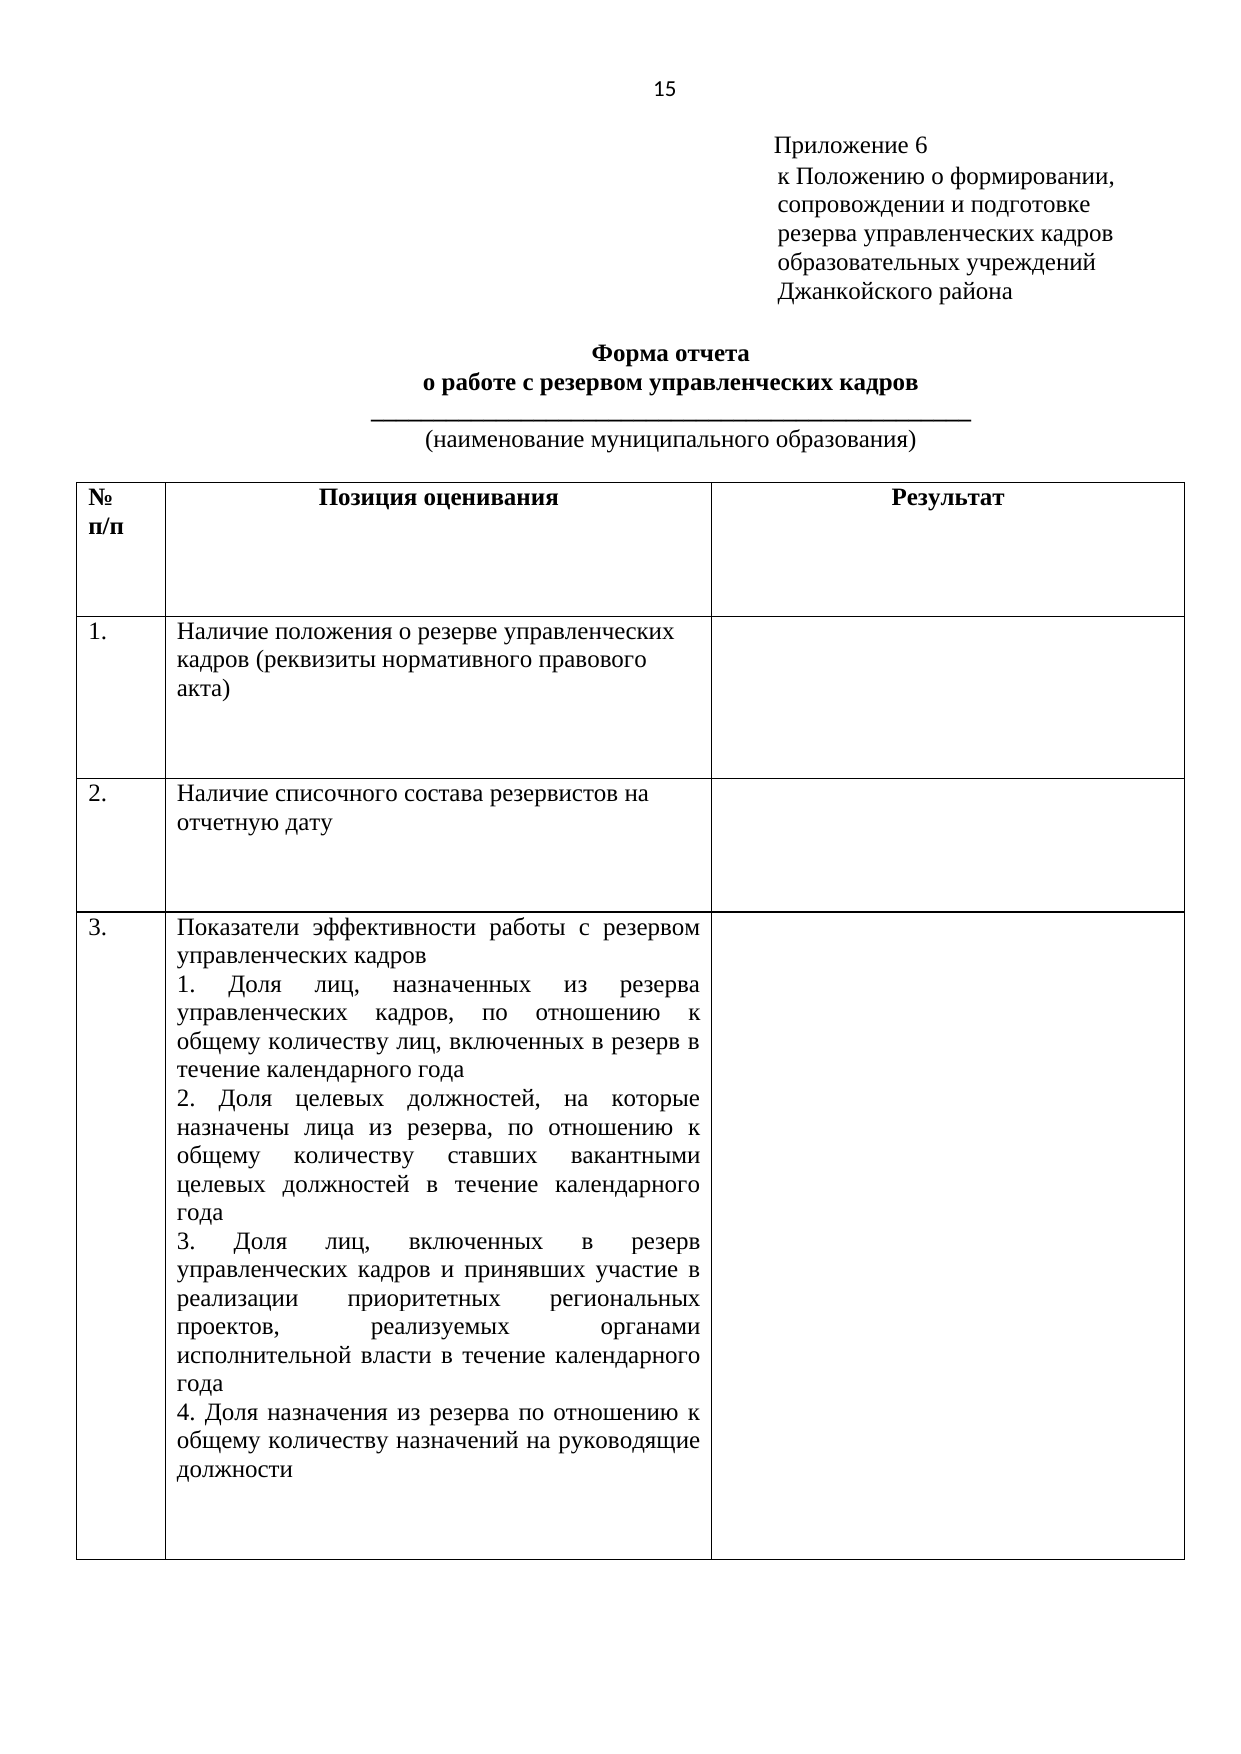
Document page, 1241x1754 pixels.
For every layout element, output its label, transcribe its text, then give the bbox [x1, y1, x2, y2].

table_cell Наличие положения о резерве управленческих кадров (реквизиты нормативного правового акта) [166, 617, 711, 778]
table_cell Наличие списочного состава резервистов на отчетную дату [166, 779, 711, 911]
text Приложение 6 [177, 130, 1152, 158]
table_cell [712, 779, 1184, 911]
table_header Позиция оценивания [166, 483, 711, 616]
table_cell 2. [77, 779, 165, 911]
table_cell 1. [77, 617, 165, 778]
table_cell 3. [77, 913, 165, 1559]
table_cell Показатели эффективности работы с резервом управленческих кадров 1. Доля лиц, назначенных из резерва управленческих кадров, по отношению к общему количеству лиц, включенных в резерв в течение календарного года 2. Доля целевых должностей, на которые назначены лица из резерва, по отношению к общему количеству ставших вакантными целевых должностей в течение календарного года 3. Доля лиц, включенных в резерв управленческих кадров и принявших участие в реализации приоритетных региональных проектов, реализуемых органами исполнительной власти в течение календарного года 4. Доля назначения из резерва по отношению к общему количеству назначений на руководящие должности [166, 913, 711, 1559]
text Джанкойского района [177, 276, 1152, 304]
text (наименование муниципального образования) [190, 424, 1152, 453]
text Форма отчета [190, 338, 1152, 367]
table_cell [712, 617, 1184, 778]
text образовательных учреждений [177, 247, 1152, 276]
text ________________________________________________ [190, 396, 1152, 424]
text о работе с резервом управленческих кадров [190, 367, 1152, 396]
table_cell [712, 913, 1184, 1559]
table_header Результат [712, 483, 1184, 616]
text сопровождении и подготовке [177, 189, 1152, 218]
table_header № п/п [77, 483, 165, 616]
text к Положению о формировании, [177, 161, 1152, 189]
text резерва управленческих кадров [177, 218, 1152, 247]
